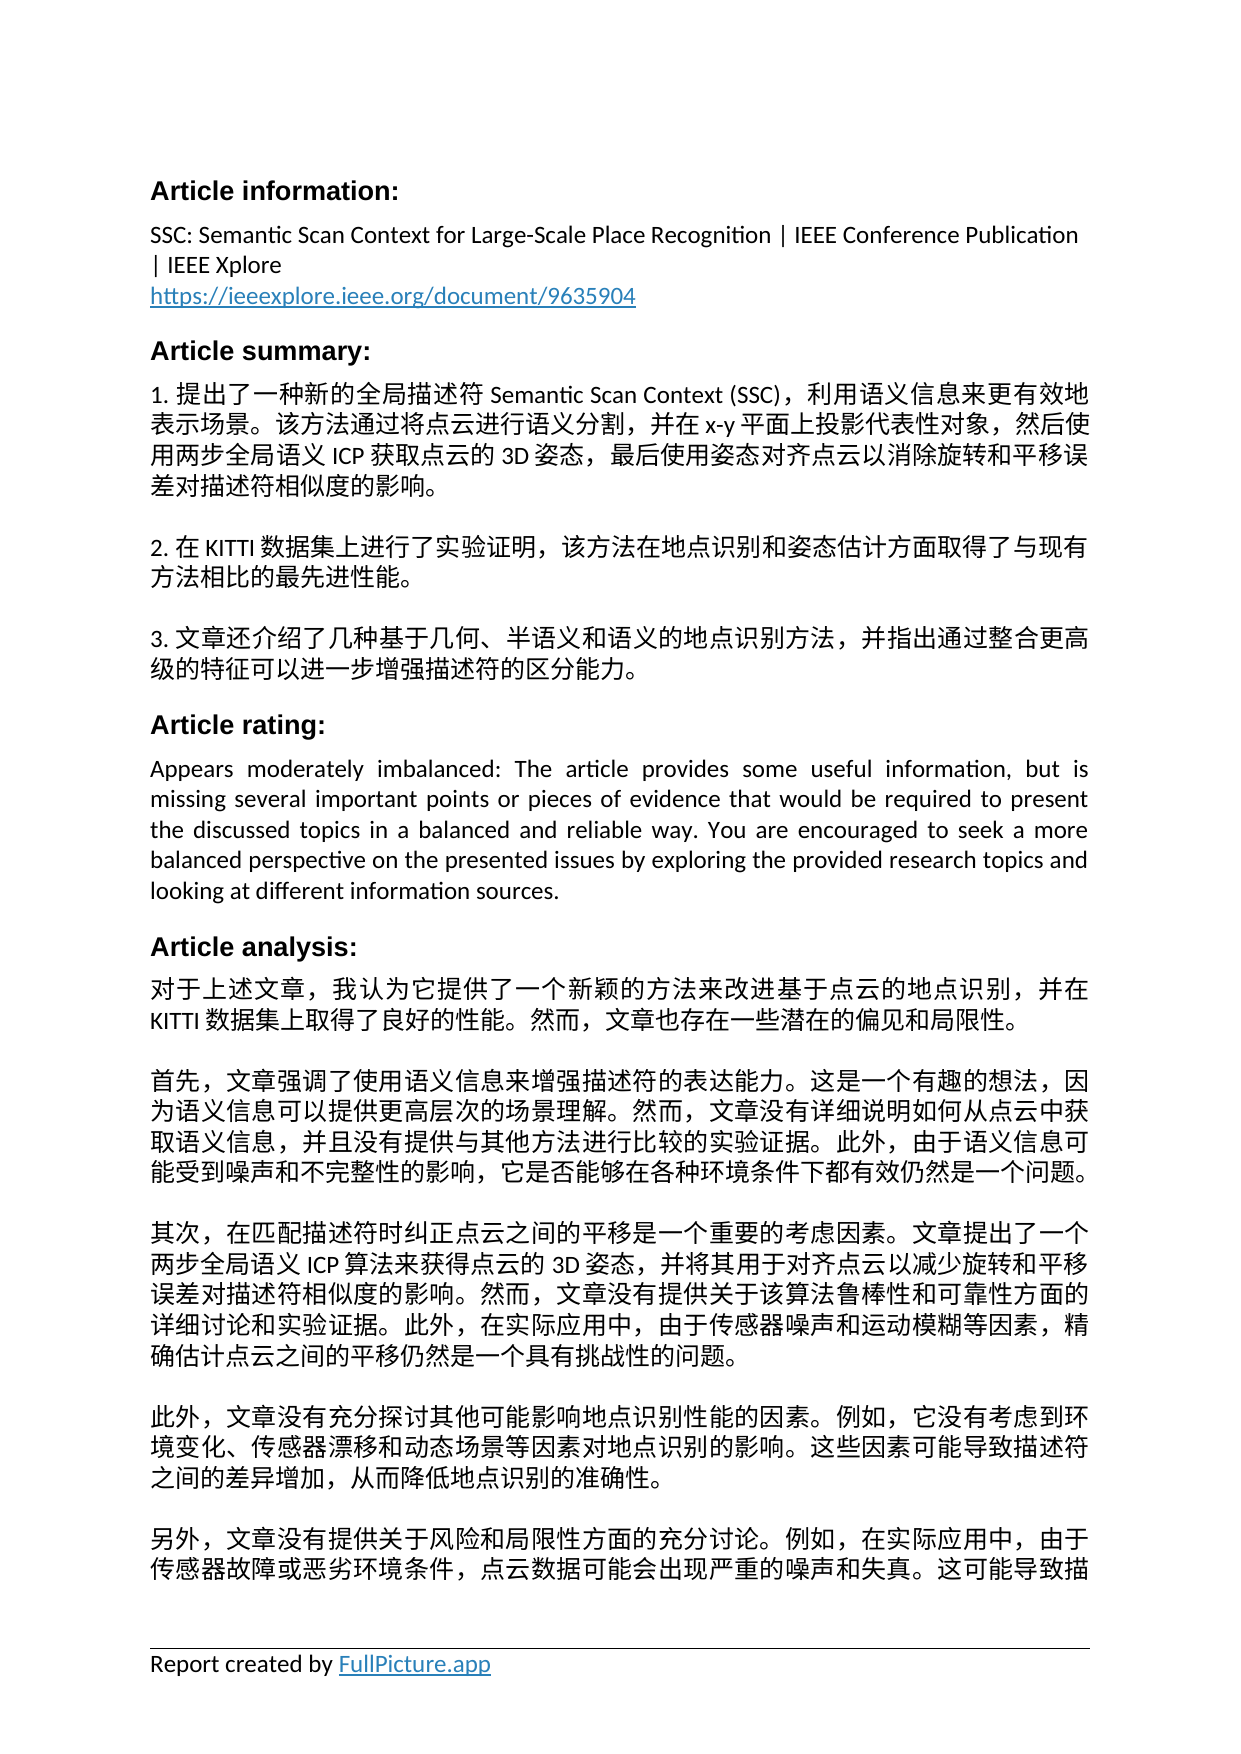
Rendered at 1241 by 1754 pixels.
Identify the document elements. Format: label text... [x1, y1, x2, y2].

subtitle Article summary: [150, 335, 1090, 367]
text 2. 在KITTI数据集上进行了实验证明，该方法在地点识别和姿态估计方面取得了与现有方法相比的最先进性能。 [150, 532, 1090, 593]
subtitle Article analysis: [150, 931, 1090, 962]
text 其次，在匹配描述符时纠正点云之间的平移是一个重要的考虑因素。文章提出了一个两步全局语义ICP算法来获得点云的3D姿态，并将其用于对齐点云以减少旋转和平移误差对描述符相似度的影响。然而，文章没有提供关于该算法鲁棒性和可靠性方面的详细讨论和实验证据。此外，在实际应用中，由于传感器噪声和运动模糊等因素，精确估计点云之间的平移仍然是一个具有挑战性的问题。 [150, 1218, 1090, 1371]
text 1. 提出了一种新的全局描述符Semantic Scan Context (SSC)，利用语义信息来更有效地表示场景。该方法通过将点云进行语义分割，并在x-y平面上投影代表性对象，然后使用两步全局语义ICP获取点云的3D姿态，最后使用姿态对齐点云以消除旋转和平移误差对描述符相似度的影响。 [150, 379, 1090, 501]
subtitle Article rating: [150, 709, 1090, 741]
text 对于上述文章，我认为它提供了一个新颖的方法来改进基于点云的地点识别，并在KITTI数据集上取得了良好的性能。然而，文章也存在一些潜在的偏见和局限性。 [150, 974, 1090, 1035]
text 3. 文章还介绍了几种基于几何、半语义和语义的地点识别方法，并指出通过整合更高级的特征可以进一步增强描述符的区分能力。 [150, 623, 1090, 684]
subtitle Article information: [150, 175, 1090, 206]
text 首先，文章强调了使用语义信息来增强描述符的表达能力。这是一个有趣的想法，因为语义信息可以提供更高层次的场景理解。然而，文章没有详细说明如何从点云中获取语义信息，并且没有提供与其他方法进行比较的实验证据。此外，由于语义信息可能受到噪声和不完整性的影响，它是否能够在各种环境条件下都有效仍然是一个问题。 [150, 1066, 1090, 1188]
text Appears moderately imbalanced: The article provides some useful information, but is missing several important points or pieces of evidence that would be required to present the discussed topics in a balanced and reliable way. You are encouraged to seek a more balanced perspective on the presented issues by exploring the provided research topics and looking at different information sources. [150, 753, 1090, 906]
text 此外，文章没有充分探讨其他可能影响地点识别性能的因素。例如，它没有考虑到环境变化、传感器漂移和动态场景等因素对地点识别的影响。这些因素可能导致描述符之间的差异增加，从而降低地点识别的准确性。 [150, 1402, 1090, 1493]
text SSC: Semantic Scan Context for Large-Scale Place Recognition | IEEE Conference Publication | IEEE Xplorehttps://ieeexplore.ieee.org/document/9635904 [150, 219, 1090, 310]
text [150, 1524, 1090, 1585]
